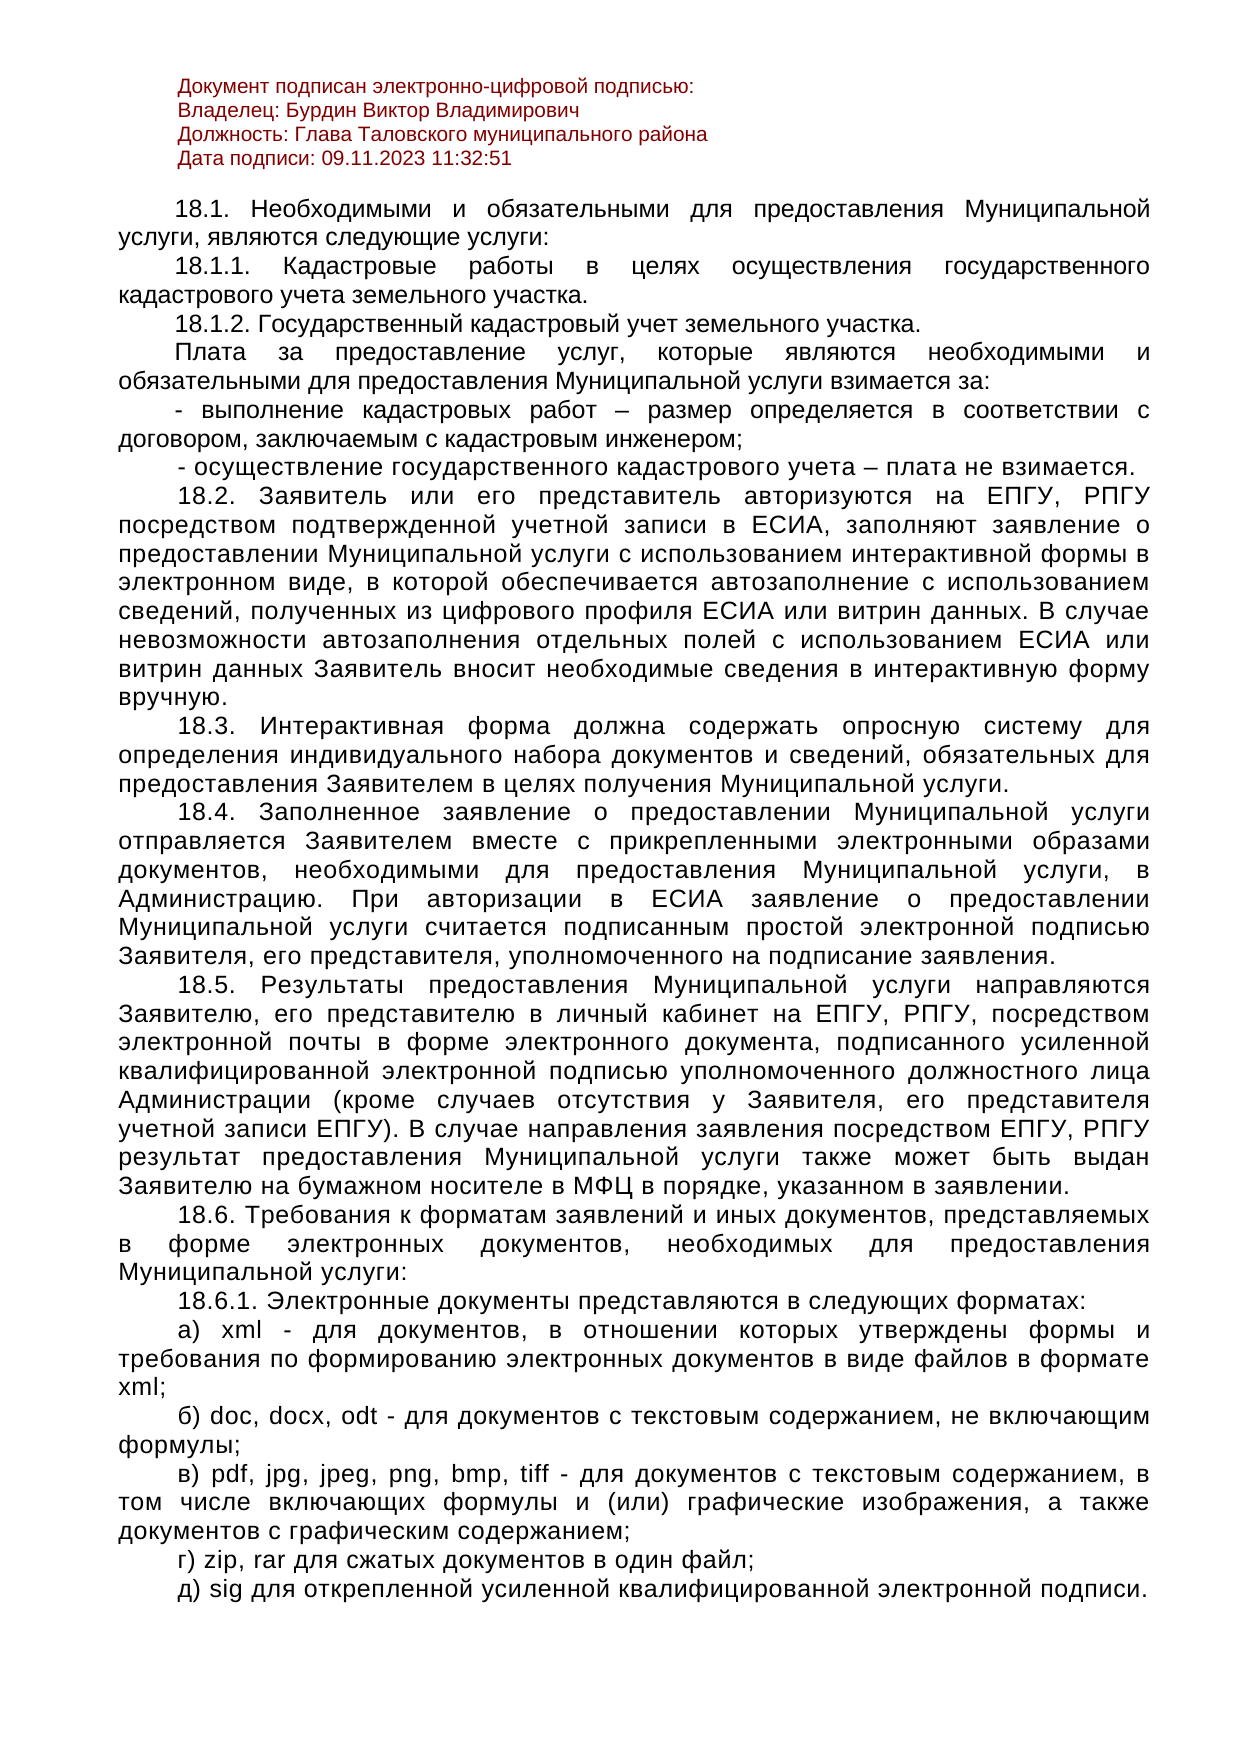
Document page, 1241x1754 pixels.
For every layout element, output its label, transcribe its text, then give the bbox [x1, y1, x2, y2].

text - осуществление государственного кадастрового учета – плата не взимается. [118, 452, 1152, 481]
text - выполнение кадастровых работ – размер определяется в соответствии с договором, заключаемым с кадастровым инженером; [118, 395, 1152, 452]
text 18.1.2. Государственный кадастровый учет земельного участка. [118, 309, 1152, 337]
text д) sig для открепленной усиленной квалифицированной электронной подписи. [118, 1574, 1152, 1602]
text б) doc, docx, odt - для документов с текстовым содержанием, не включающим формулы; [118, 1401, 1152, 1459]
text 18.1.1. Кадастровые работы в целях осуществления государственного кадастрового учета земельного участка. [118, 251, 1152, 309]
text 18.5. Результаты предоставления Муниципальной услуги направляются Заявителю, его представителю в личный кабинет на ЕПГУ, РПГУ, посредством электронной почты в форме электронного документа, подписанного усиленной квалифицированной электронной подписью уполномоченного должностного лица Администрации (кроме случаев отсутствия у Заявителя, его представителя учетной записи ЕПГУ). В случае направления заявления посредством ЕПГУ, РПГУ результат предоставления Муниципальной услуги также может быть выдан Заявителю на бумажном носителе в МФЦ в порядке, указанном в заявлении. [118, 970, 1152, 1200]
text 18.6. Требования к форматам заявлений и иных документов, представляемых в форме электронных документов, необходимых для предоставления Муниципальной услуги: [118, 1200, 1152, 1286]
text 18.6.1. Электронные документы представляются в следующих форматах: [118, 1286, 1152, 1315]
text 18.1. Необходимыми и обязательными для предоставления Муниципальной услуги, являются следующие услуги: [118, 194, 1152, 251]
text 18.2. Заявитель или его представитель авторизуются на ЕПГУ, РПГУ посредством подтвержденной учетной записи в ЕСИА, заполняют заявление о предоставлении Муниципальной услуги с использованием интерактивной формы в электронном виде, в которой обеспечивается автозаполнение с использованием сведений, полученных из цифрового профиля ЕСИА или витрин данных. В случае невозможности автозаполнения отдельных полей с использованием ЕСИА или витрин данных Заявитель вносит необходимые сведения в интерактивную форму вручную. [118, 481, 1152, 711]
text 18.4. Заполненное заявление о предоставлении Муниципальной услуги отправляется Заявителем вместе с прикрепленными электронными образами документов, необходимыми для предоставления Муниципальной услуги, в Администрацию. При авторизации в ЕСИА заявление о предоставлении Муниципальной услуги считается подписанным простой электронной подписью Заявителя, его представителя, уполномоченного на подписание заявления. [118, 797, 1152, 970]
text Плата за предоставление услуг, которые являются необходимыми и обязательными для предоставления Муниципальной услуги взимается за: [118, 337, 1152, 395]
text г) zip, rar для сжатых документов в один файл; [118, 1545, 1152, 1574]
text 18.3. Интерактивная форма должна содержать опросную систему для определения индивидуального набора документов и сведений, обязательных для предоставления Заявителем в целях получения Муниципальной услуги. [118, 711, 1152, 797]
text в) pdf, jpg, jpeg, png, bmp, tiff - для документов с текстовым содержанием, в том числе включающих формулы и (или) графические изображения, а также документов с графическим содержанием; [118, 1459, 1152, 1545]
text а) xml - для документов, в отношении которых утверждены формы и требования по формированию электронных документов в виде файлов в формате xml; [118, 1315, 1152, 1401]
